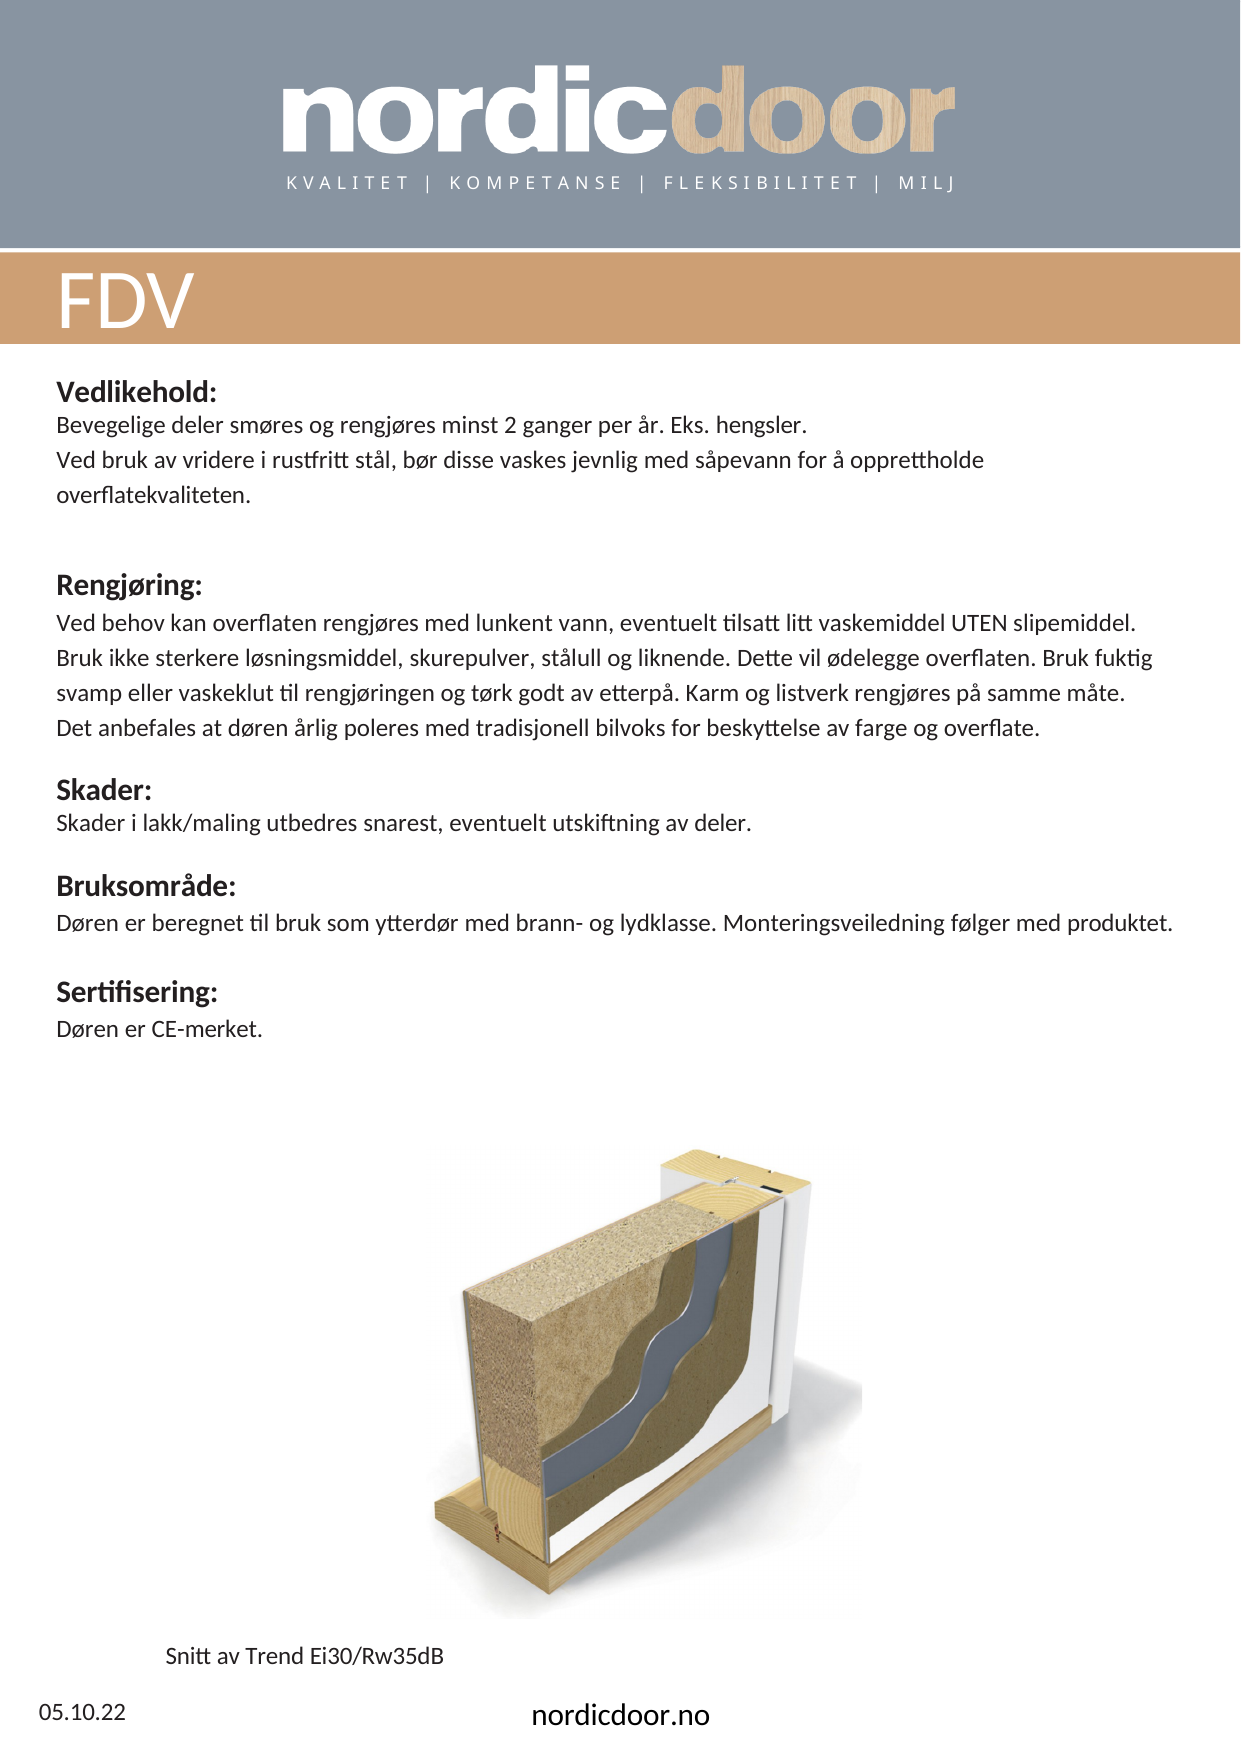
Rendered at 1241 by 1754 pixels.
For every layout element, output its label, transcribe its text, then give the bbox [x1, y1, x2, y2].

text Bevegelige deler smøres og rengjøres minst 2 ganger per år. Eks. hengsler. [56, 410, 1240, 439]
text Døren er CE-merket. [56, 1013, 1240, 1044]
subtitle Rengjøring: [56, 565, 1240, 603]
text Skader i lakk/maling utbedres snarest, eventuelt utskiftning av deler. [56, 808, 1240, 837]
text Det anbefales at døren årlig poleres med tradisjonell bilvoks for beskyttelse av farge og overflate. [56, 712, 1240, 742]
text Døren er beregnet til bruk som ytterdør med brann- og lydklasse. Monteringsveiledning følger med produktet. [56, 907, 1240, 938]
text Ved behov kan overflaten rengjøres med lunkent vann, eventuelt tilsatt litt vaskemiddel UTEN slipemiddel. Bruk ikke sterkere løsningsmiddel, skurepulver, stålull og liknende. Dette vil ødelegge overflaten. Bruk fuktig svamp eller vaskeklut til rengjøringen og tørk godt av etterpå. Karm og listverk rengjøres på samme måte. [56, 607, 1159, 707]
picture [426, 1145, 863, 1619]
subtitle Bruksområde: [56, 866, 1240, 904]
subtitle Vedlikehold: [56, 373, 1240, 410]
text Ved bruk av vridere i rustfritt stål, bør disse vaskes jevnlig med såpevann for å opprettholde overflatekvaliteten. [56, 444, 1159, 510]
subtitle Skader: [56, 771, 1240, 808]
picture [283, 63, 957, 156]
subtitle Sertifisering: [56, 972, 1240, 1010]
